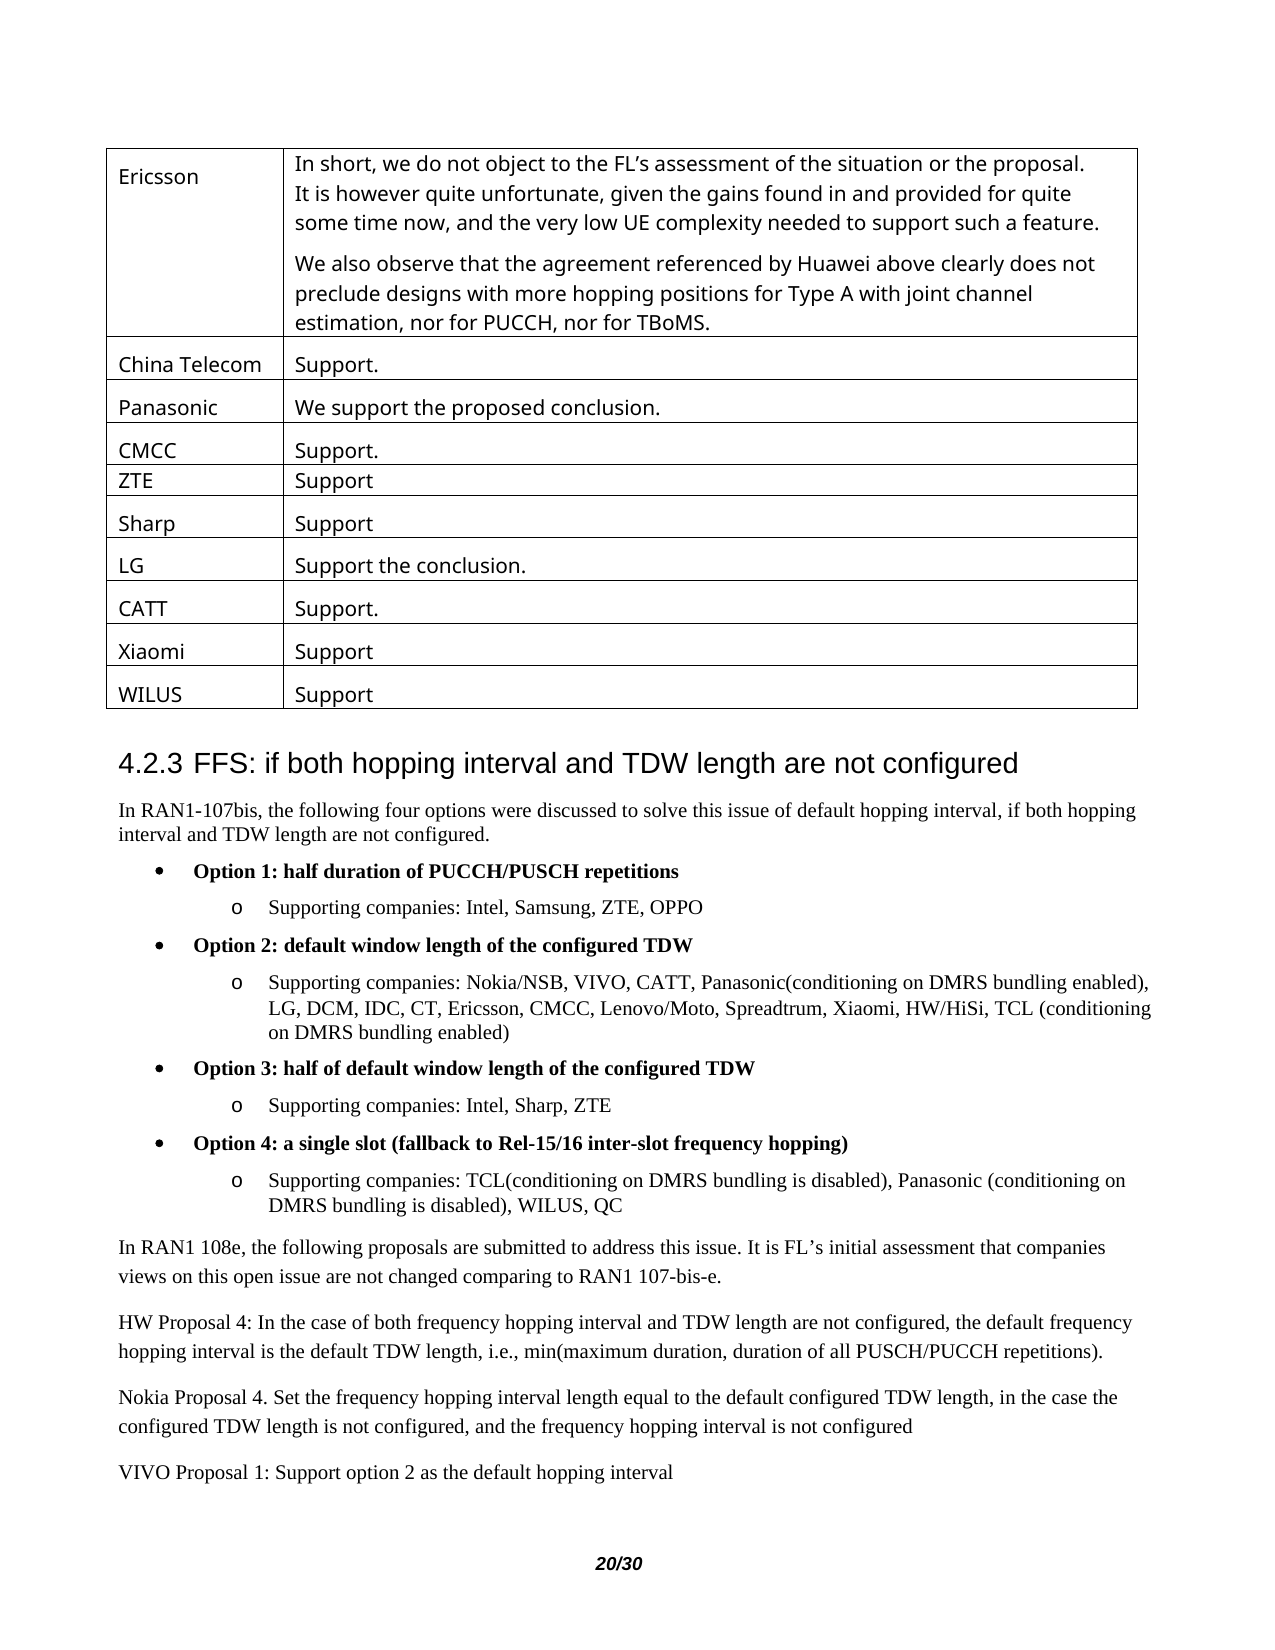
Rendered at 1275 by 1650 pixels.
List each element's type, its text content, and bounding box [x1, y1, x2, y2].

table_cell LG [107, 538, 283, 580]
list Option 2: default window length of the configured TDW [156, 933, 1157, 957]
table_cell Ericsson [107, 149, 283, 336]
table_cell Sharp [107, 496, 283, 537]
table_cell Xiaomi [107, 624, 283, 665]
table_cell Support [284, 496, 1137, 537]
table_cell Support. [284, 337, 1137, 379]
table_cell Support. [284, 423, 1137, 464]
table_cell WILUS [107, 666, 283, 708]
list Supporting companies: TCL(conditioning on DMRS bundling is disabled), Panasonic (conditioning on DMRS bundling is disabled), WILUS, QC [231, 1168, 1157, 1217]
list Supporting companies: Intel, Samsung, ZTE, OPPO [231, 895, 1157, 921]
table_cell Support [284, 666, 1137, 708]
table_cell CATT [107, 581, 283, 623]
table_cell ZTE [107, 465, 283, 494]
table_cell Support the conclusion. [284, 538, 1137, 580]
text In RAN1-107bis, the following four options were discussed to solve this issue of default hopping interval, if both hopping interval and TDW length are not configured. [118, 798, 1157, 846]
list Option 1: half duration of PUCCH/PUSCH repetitions [156, 859, 1157, 883]
table_cell Support [284, 465, 1137, 494]
table_cell Panasonic [107, 380, 283, 422]
text HW Proposal 4: In the case of both frequency hopping interval and TDW length are not configured, the default frequency hopping interval is the default TDW length, i.e., min(maximum duration, duration of all PUSCH/PUCCH repetitions). [118, 1305, 1157, 1363]
table_cell CMCC [107, 423, 283, 464]
table_cell Support. [284, 581, 1137, 623]
list Option 3: half of default window length of the configured TDW [156, 1056, 1157, 1080]
table_cell We support the proposed conclusion. [284, 380, 1137, 422]
list Supporting companies: Intel, Sharp, ZTE [231, 1093, 1157, 1119]
list Supporting companies: Nokia/NSB, VIVO, CATT, Panasonic(conditioning on DMRS bundling enabled), LG, DCM, IDC, CT, Ericsson, CMCC, Lenovo/Moto, Spreadtrum, Xiaomi, HW/HiSi, TCL (conditioning on DMRS bundling enabled) [231, 970, 1157, 1044]
text Nokia Proposal 4. Set the frequency hopping interval length equal to the default configured TDW length, in the case the configured TDW length is not configured, and the frequency hopping interval is not configured [118, 1380, 1157, 1438]
subtitle FFS: if both hopping interval and TDW length are not configured [118, 746, 1157, 779]
text In RAN1 108e, the following proposals are submitted to address this issue. It is FL’s initial assessment that companies views on this open issue are not changed comparing to RAN1 107-bis-e. [118, 1230, 1157, 1288]
table_cell In short, we do not object to the FL’s assessment of the situation or the proposal. It is however quite unfortunate, given the gains found in and provided for quite some time now, and the very low UE complexity needed to support such a feature. We also observe that the agreement referenced by Huawei above clearly does not preclude designs with more hopping positions for Type A with joint channel estimation, nor for PUCCH, nor for TBoMS. [284, 149, 1137, 336]
table_cell China Telecom [107, 337, 283, 379]
list Option 4: a single slot (fallback to Rel-15/16 inter-slot frequency hopping) [156, 1131, 1157, 1155]
table_cell Support [284, 624, 1137, 665]
